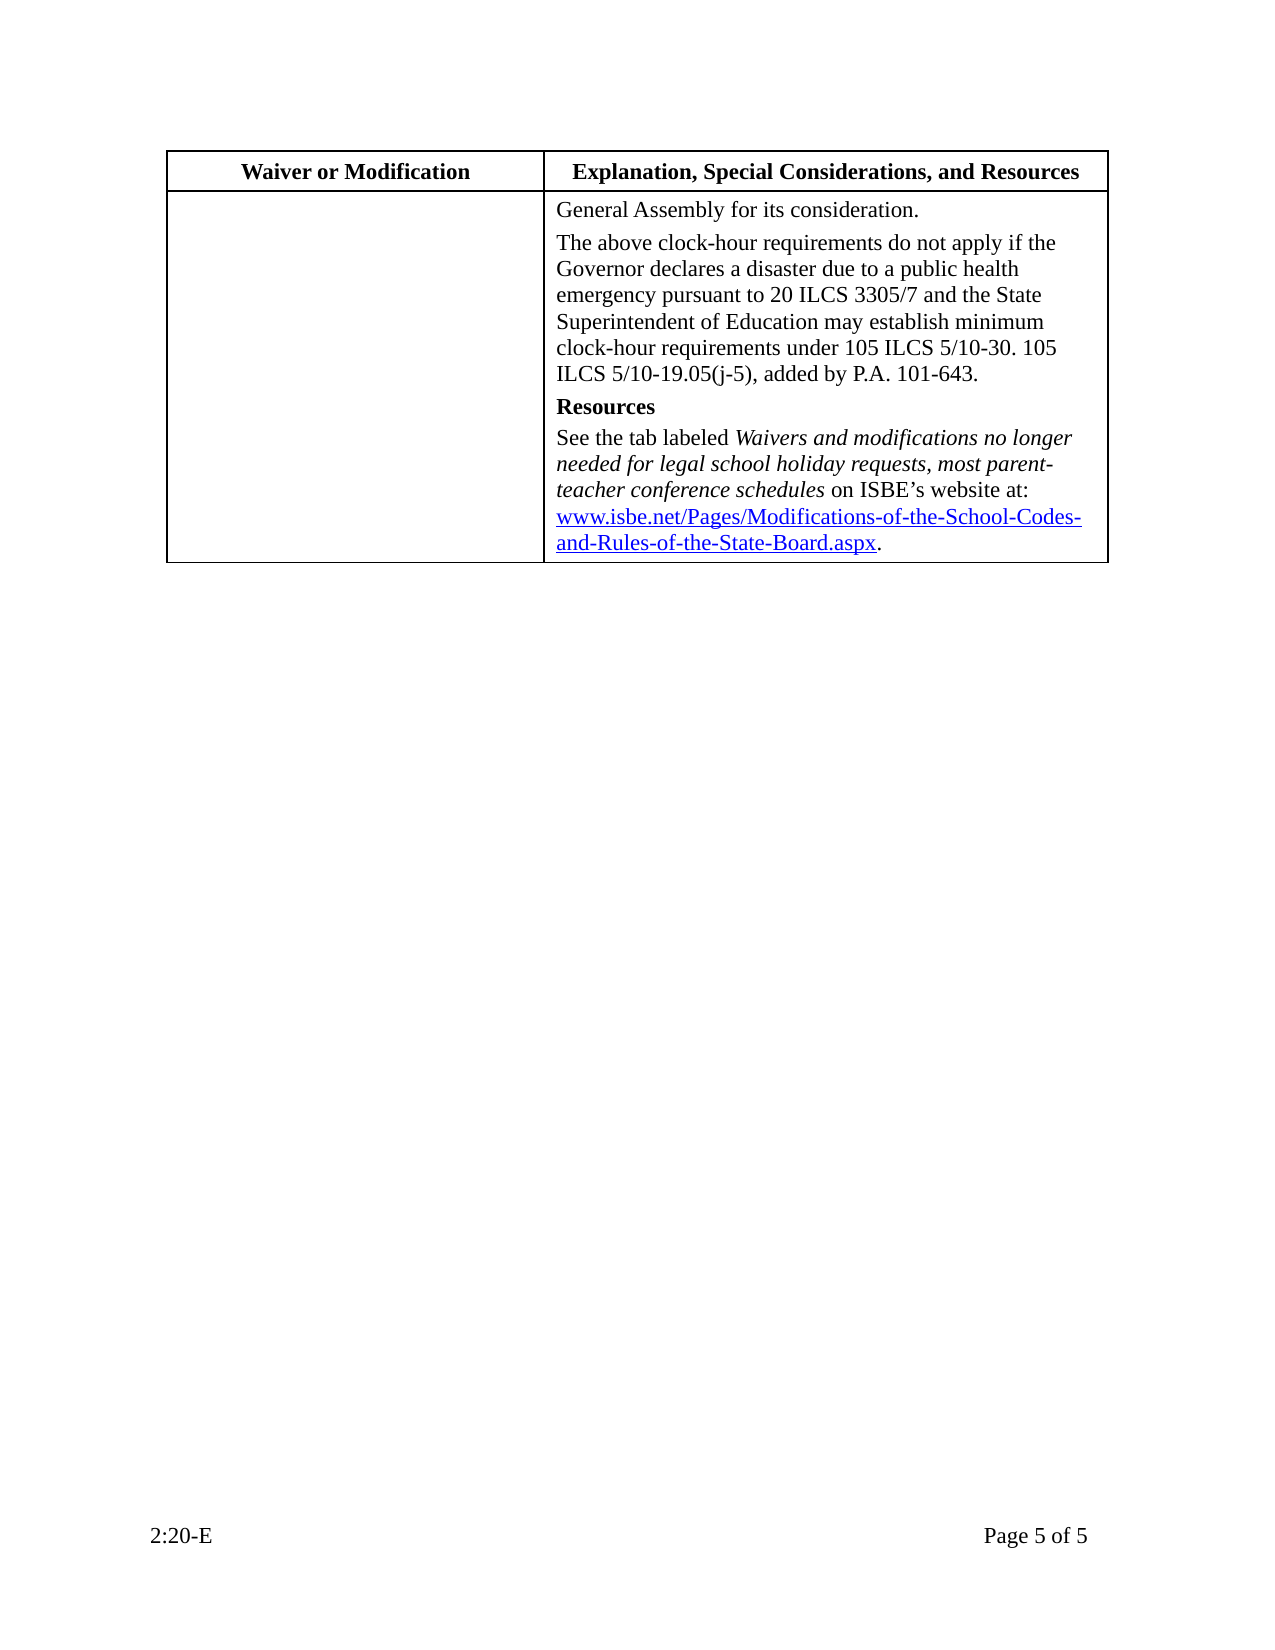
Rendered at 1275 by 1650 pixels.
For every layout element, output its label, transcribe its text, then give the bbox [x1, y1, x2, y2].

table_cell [168, 192, 543, 562]
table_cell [545, 192, 1107, 562]
table_header Waiver or Modification [168, 152, 543, 190]
table_header Explanation, Special Considerations, and Resources [545, 152, 1107, 190]
